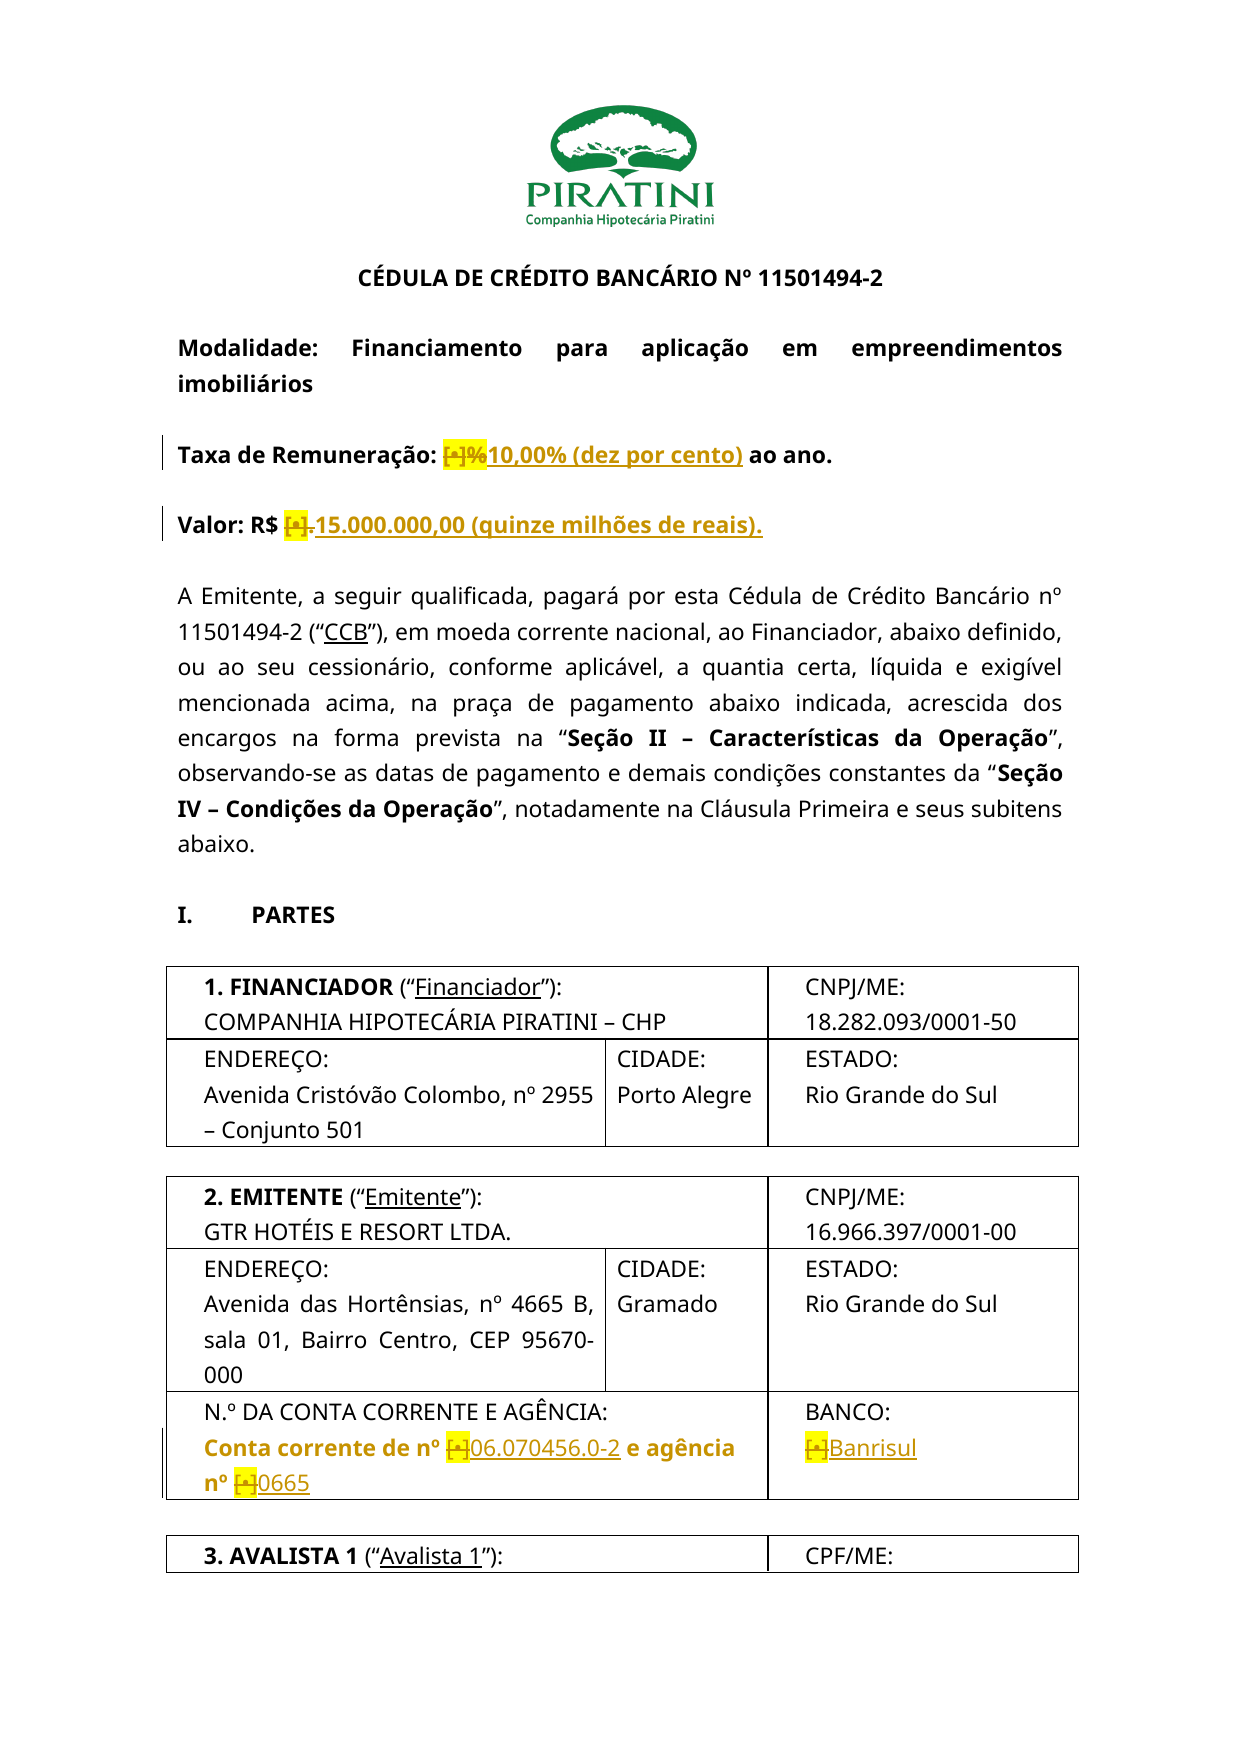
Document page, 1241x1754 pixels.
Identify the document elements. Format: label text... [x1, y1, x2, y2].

text Modalidade: Financiamento para aplicação em empreendimentos imobiliários [177, 328, 1063, 399]
table_cell BANCO: [769, 1392, 1078, 1498]
table_header CNPJ/ME: 18.282.093/0001-50 [769, 967, 1078, 1038]
text Valor: R$ [177, 506, 1063, 541]
table_cell CIDADE: Gramado [606, 1249, 767, 1391]
table_cell ENDEREÇO: Avenida das Hortênsias, nº 4665 B, sala 01, Bairro Centro, CEP 95670-000 [167, 1249, 605, 1391]
table_cell ESTADO: Rio Grande do Sul [769, 1249, 1078, 1391]
table_header 2. EMITENTE (“Emitente”): GTR HOTÉIS E RESORT LTDA. [167, 1177, 767, 1247]
table_cell CIDADE: Porto Alegre [606, 1040, 767, 1146]
table_cell N.º DA CONTA CORRENTE E AGÊNCIA: Conta corrente de nº e agência nº [167, 1392, 767, 1498]
table_header CNPJ/ME: 16.966.397/0001-00 [769, 1177, 1078, 1247]
table_cell ESTADO: Rio Grande do Sul [769, 1040, 1078, 1146]
text Taxa de Remuneração: ao ano. [177, 435, 1063, 470]
table_header 1. FINANCIADOR (“Financiador”): COMPANHIA HIPOTECÁRIA PIRATINI – CHP [167, 967, 767, 1038]
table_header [167, 1536, 767, 1571]
text A Emitente, a seguir qualificada, pagará por esta Cédula de Crédito Bancário nº 11501494-2 (“CCB”), em moeda corrente nacional, ao Financiador, abaixo definido, ou ao seu cessionário, conforme aplicável, a quantia certa, líquida e exigível mencionada acima, na praça de pagamento abaixo indicada, acrescida dos encargos na forma prevista na “Seção II – Características da Operação”, observando-se as datas de pagamento e demais condições constantes da “Seção IV – Condições da Operação”, notadamente na Cláusula Primeira e seus subitens abaixo. [177, 576, 1063, 860]
text CÉDULA DE CRÉDITO BANCÁRIO Nº 11501494-2 [177, 258, 1063, 293]
table_cell ENDEREÇO: Avenida Cristóvão Colombo, nº 2955 – Conjunto 501 [167, 1040, 605, 1146]
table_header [769, 1536, 1078, 1571]
text I. PARTES [177, 895, 1063, 931]
